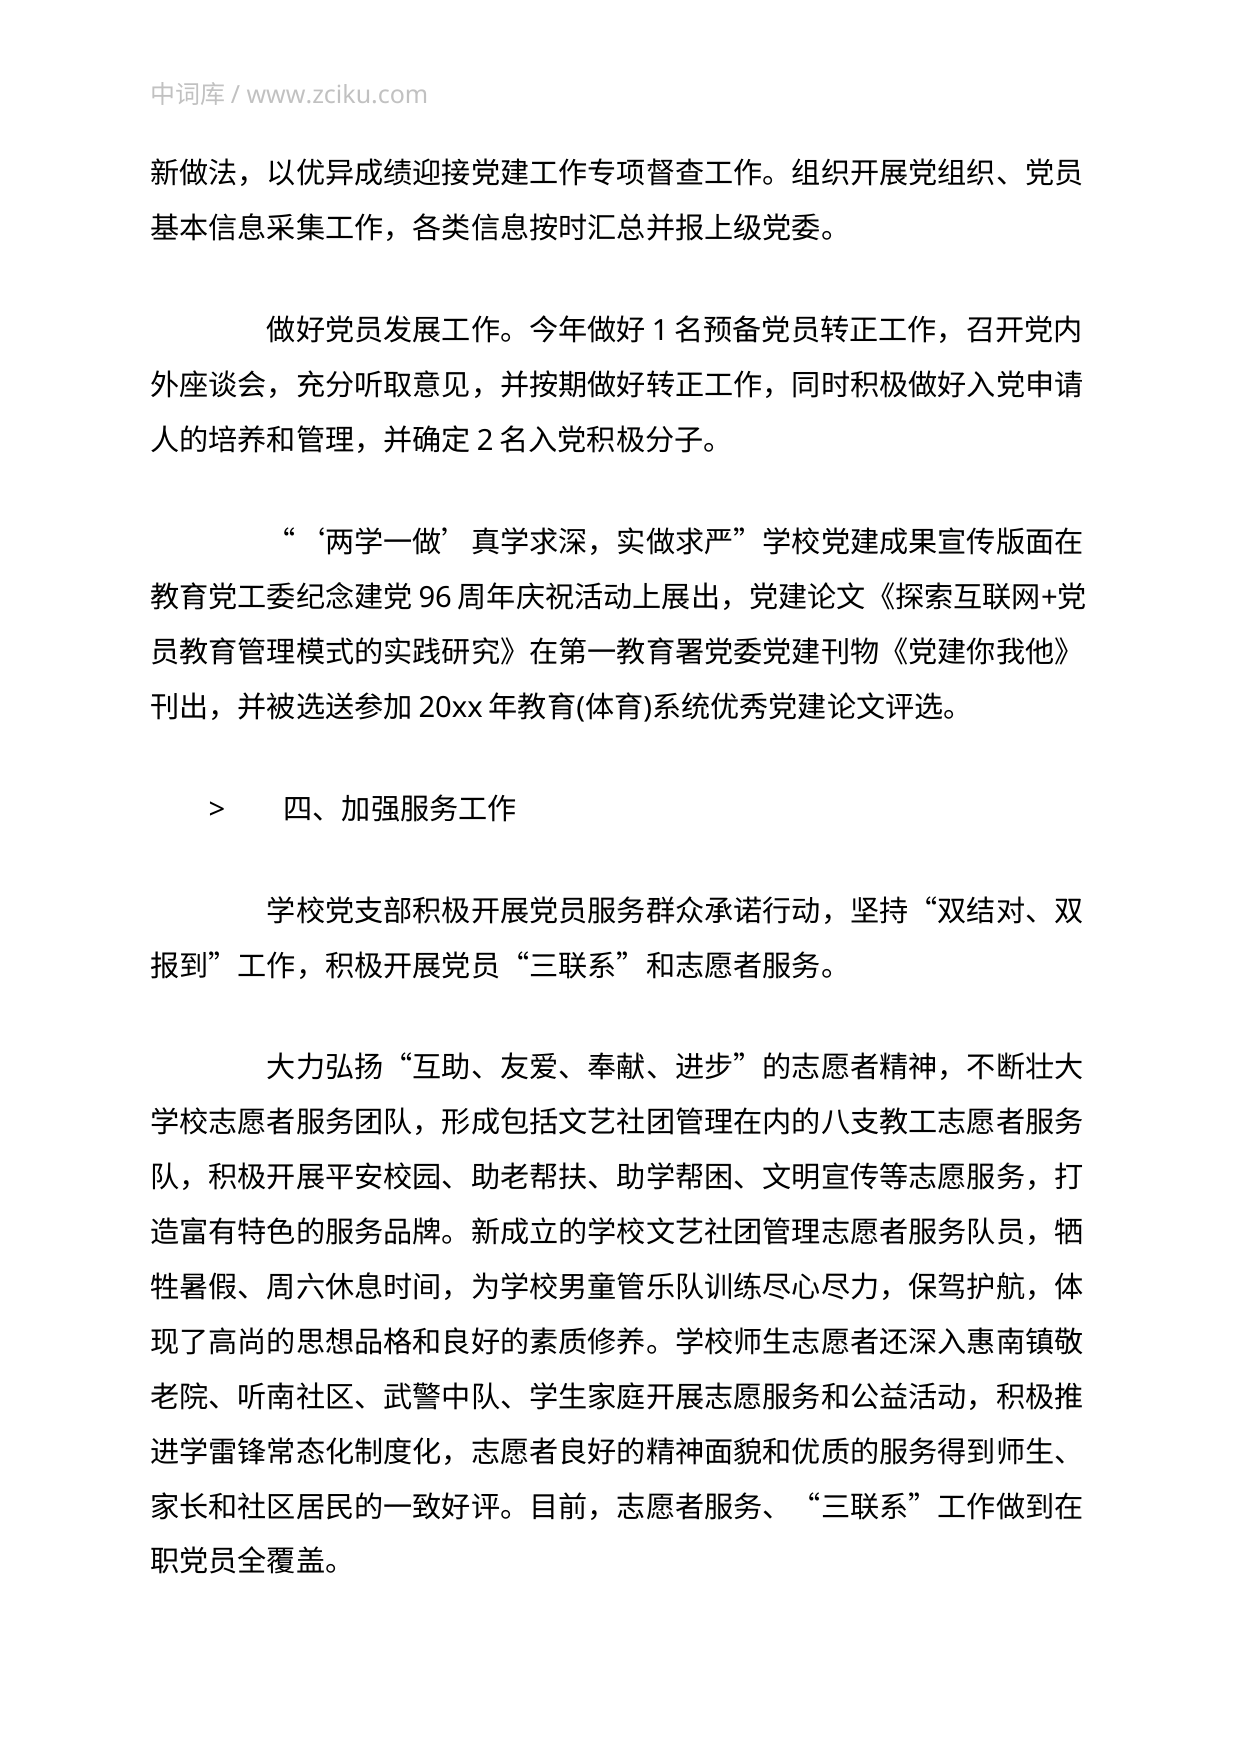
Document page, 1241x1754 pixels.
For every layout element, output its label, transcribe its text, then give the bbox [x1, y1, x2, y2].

text “‘两学一做’真学求深，实做求严”学校党建成果宣传版面在教育党工委纪念建党96周年庆祝活动上展出，党建论文《探索互联网+党员教育管理模式的实践研究》在第一教育署党委党建刊物《党建你我他》刊出，并被选送参加20xx年教育(体育)系统优秀党建论文评选。 [150, 518, 1090, 726]
text > 四、加强服务工作 [150, 785, 1090, 828]
text 学校党支部积极开展党员服务群众承诺行动，坚持“双结对、双报到”工作，积极开展党员“三联系”和志愿者服务。 [150, 887, 1090, 984]
text 大力弘扬“互助、友爱、奉献、进步”的志愿者精神，不断壮大学校志愿者服务团队，形成包括文艺社团管理在内的八支教工志愿者服务队，积极开展平安校园、助老帮扶、助学帮困、文明宣传等志愿服务，打造富有特色的服务品牌。新成立的学校文艺社团管理志愿者服务队员，牺牲暑假、周六休息时间，为学校男童管乐队训练尽心尽力，保驾护航，体现了高尚的思想品格和良好的素质修养。学校师生志愿者还深入惠南镇敬老院、听南社区、武警中队、学生家庭开展志愿服务和公益活动，积极推进学雷锋常态化制度化，志愿者良好的精神面貌和优质的服务得到师生、家长和社区居民的一致好评。目前，志愿者服务、“三联系”工作做到在职党员全覆盖。 [150, 1044, 1090, 1580]
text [150, 150, 1090, 247]
text 做好党员发展工作。今年做好1名预备党员转正工作，召开党内外座谈会，充分听取意见，并按期做好转正工作，同时积极做好入党申请人的培养和管理，并确定2名入党积极分子。 [150, 307, 1090, 459]
